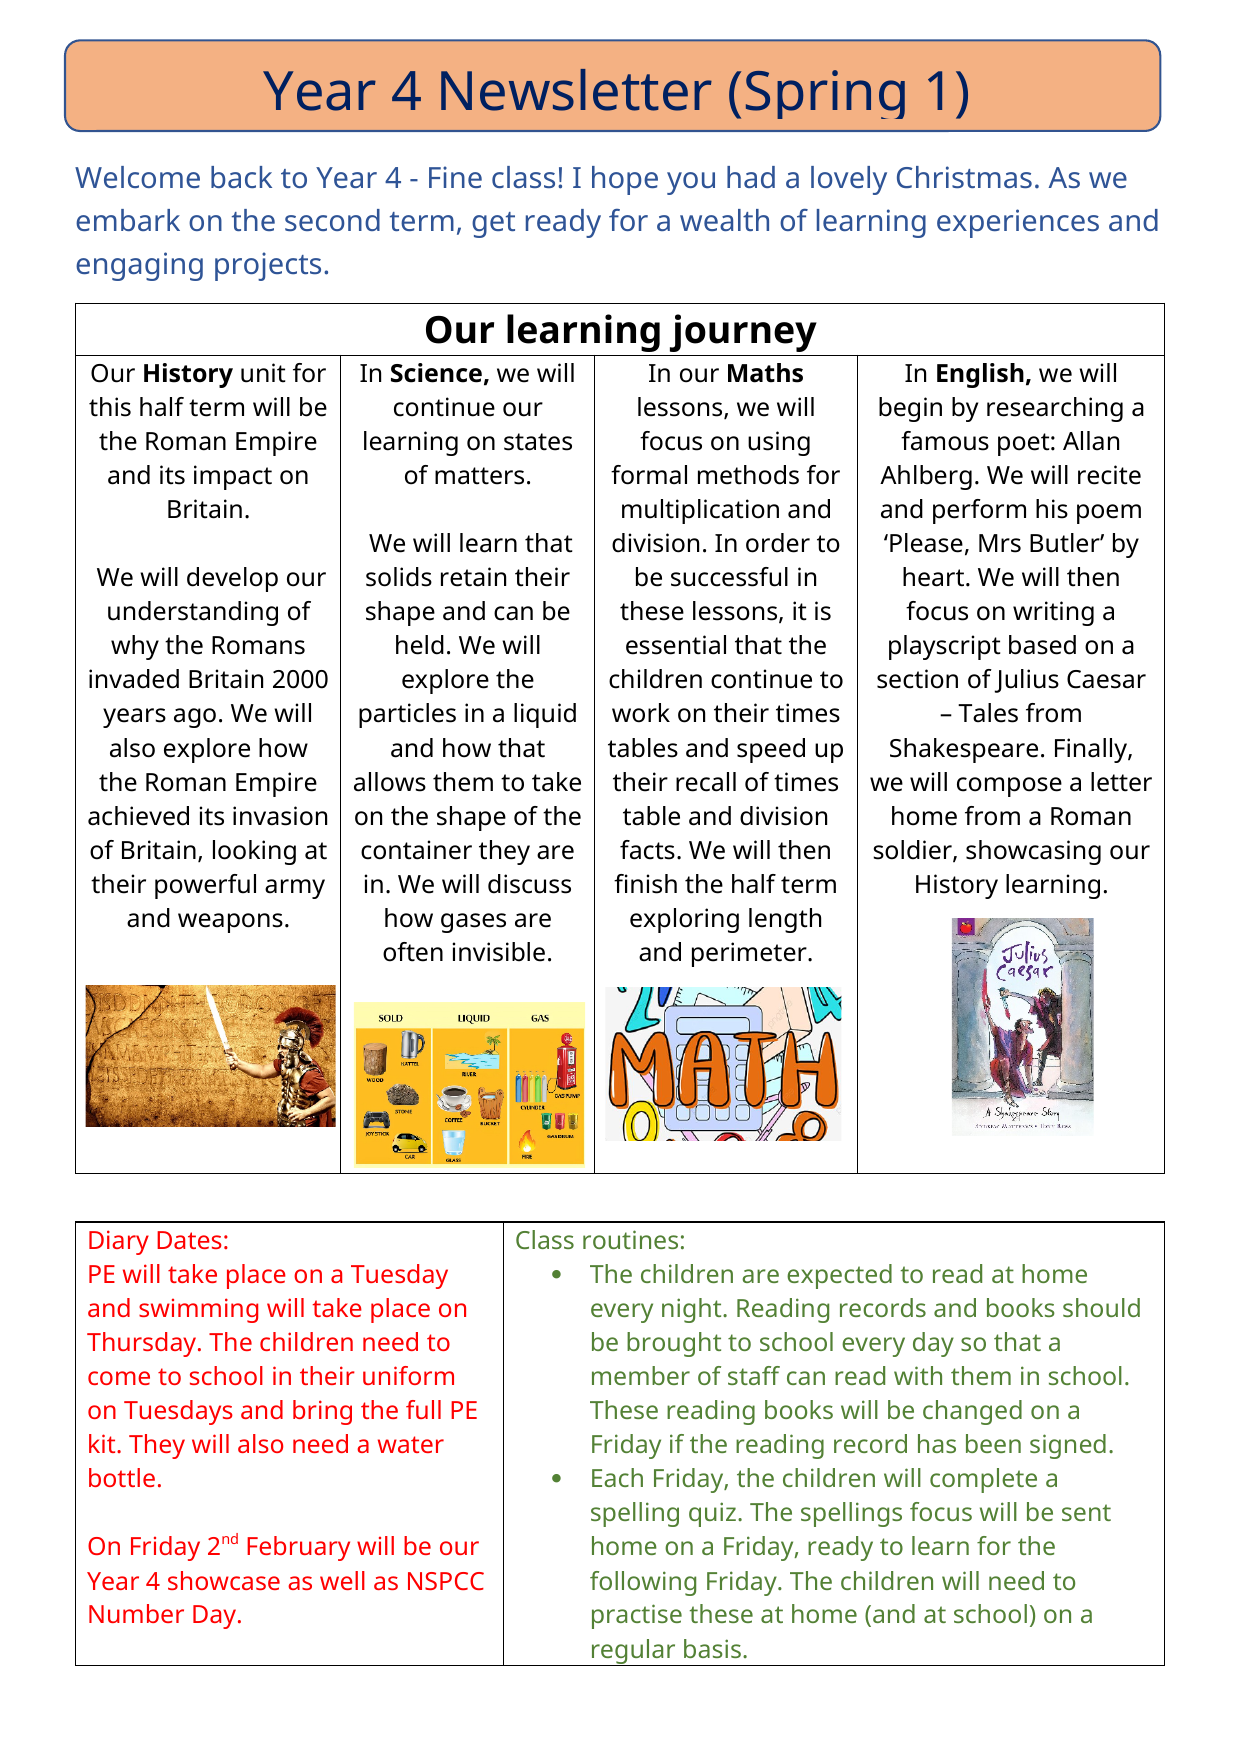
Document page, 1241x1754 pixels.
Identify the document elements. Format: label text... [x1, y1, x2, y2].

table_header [504, 1223, 1164, 1665]
text Welcome back to Year 4 - Fine class! I hope you had a lovely Christmas. As we embark on the second term, get ready for a wealth of learning experiences and engaging projects. [75, 157, 1165, 283]
table_cell In our Maths lessons, we will focus on using formal methods for multiplication and division. In order to be successful in these lessons, it is essential that the children continue to work on their times tables and speed up their recall of times table and division facts. We will then finish the half term exploring length and perimeter. [595, 356, 857, 1173]
table_cell In Science, we will continue our learning on states of matters. We will learn that solids retain their shape and can be held. We will explore the particles in a liquid and how that allows them to take on the shape of the container they are in. We will discuss how gases are often invisible. [341, 356, 594, 1173]
table_header Our learning journey [76, 304, 1164, 354]
table_cell Our History unit for this half term will be the Roman Empire and its impact on Britain. We will develop our understanding of why the Romans invaded Britain 2000 years ago. We will also explore how the Roman Empire achieved its invasion of Britain, looking at their powerful army and weapons. [76, 356, 340, 1173]
picture [353, 1002, 586, 1168]
picture [951, 918, 1094, 1136]
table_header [76, 1223, 503, 1665]
table_cell In English, we will begin by researching a famous poet: Allan Ahlberg. We will recite and perform his poem ‘Please, Mrs Butler’ by heart. We will then focus on writing a playscript based on a section of Julius Caesar – Tales from Shakespeare. Finally, we will compose a letter home from a Roman soldier, showcasing our History learning. [858, 356, 1164, 1173]
picture [85, 985, 336, 1127]
